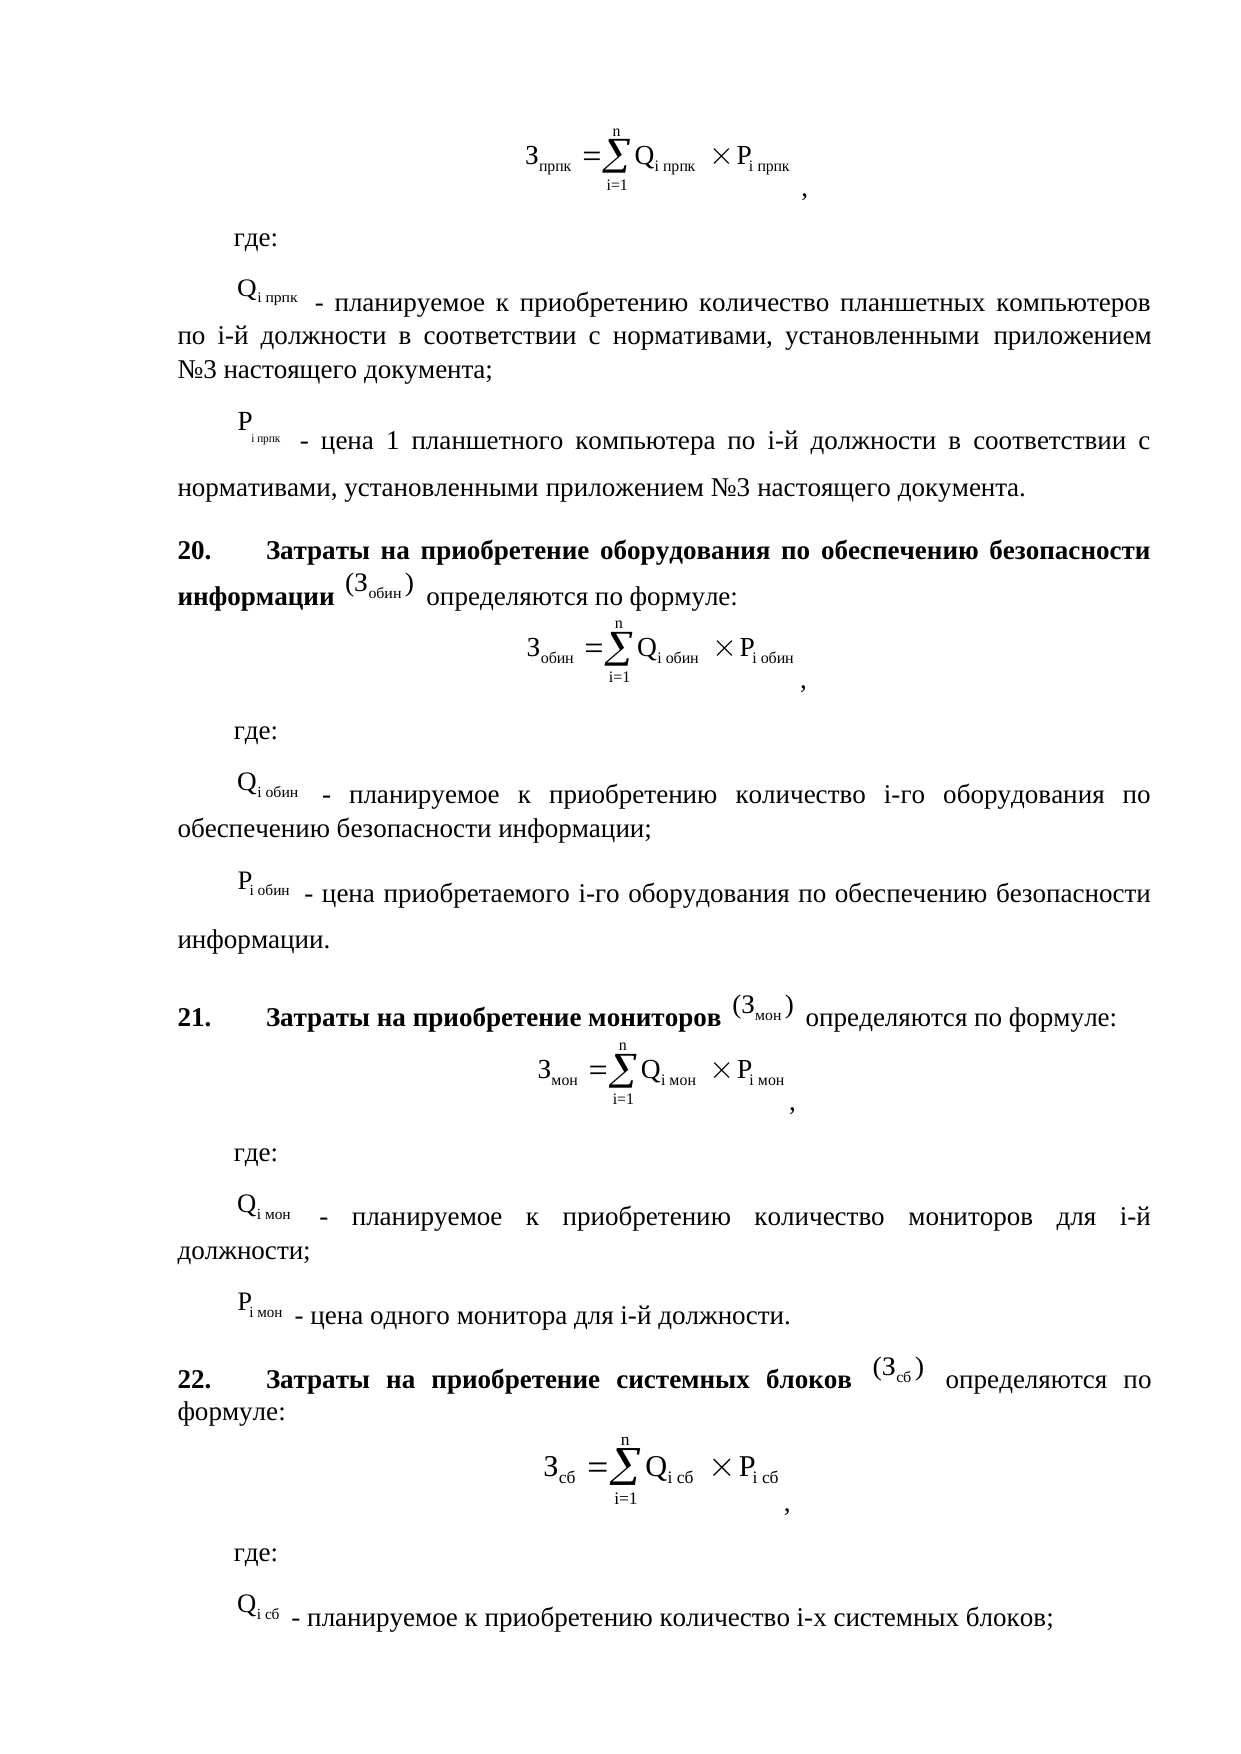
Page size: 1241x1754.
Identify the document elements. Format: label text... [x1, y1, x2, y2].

list Затраты на приобретение оборудования по обеспечению безопасности информации определяются по формуле: [177, 534, 1152, 611]
text где: [177, 714, 1152, 745]
text - планируемое к приобретению количество i-х системных блоков; [177, 1586, 1152, 1632]
text , [177, 1033, 1152, 1117]
text - цена одного монитора для i-й должности. [177, 1284, 1152, 1330]
text - планируемое к приобретению количество мониторов для i-й должности; [177, 1186, 1152, 1265]
text - планируемое к приобретению количество планшетных компьютеров по i-й должности в соответствии с нормативами, установленными приложением №3 настоящего документа; [177, 271, 1152, 384]
list Затраты на приобретение системных блоков определяются по формуле: [177, 1349, 1152, 1426]
text - цена приобретаемого i-го оборудования по обеспечению безопасности информации. [177, 862, 1152, 955]
list Затраты на приобретение мониторов определяются по формуле: [177, 987, 1152, 1033]
text где: [177, 1136, 1152, 1167]
text - цена 1 планшетного компьютера по i-й должности в соответствии с нормативами, установленными приложением №3 настоящего документа. [177, 403, 1152, 502]
text , [177, 611, 1152, 695]
text где: [177, 1536, 1152, 1567]
text , [177, 118, 1152, 202]
text , [177, 1426, 1152, 1517]
text где: [177, 221, 1152, 252]
text - планируемое к приобретению количество i-го оборудования по обеспечению безопасности информации; [177, 764, 1152, 843]
